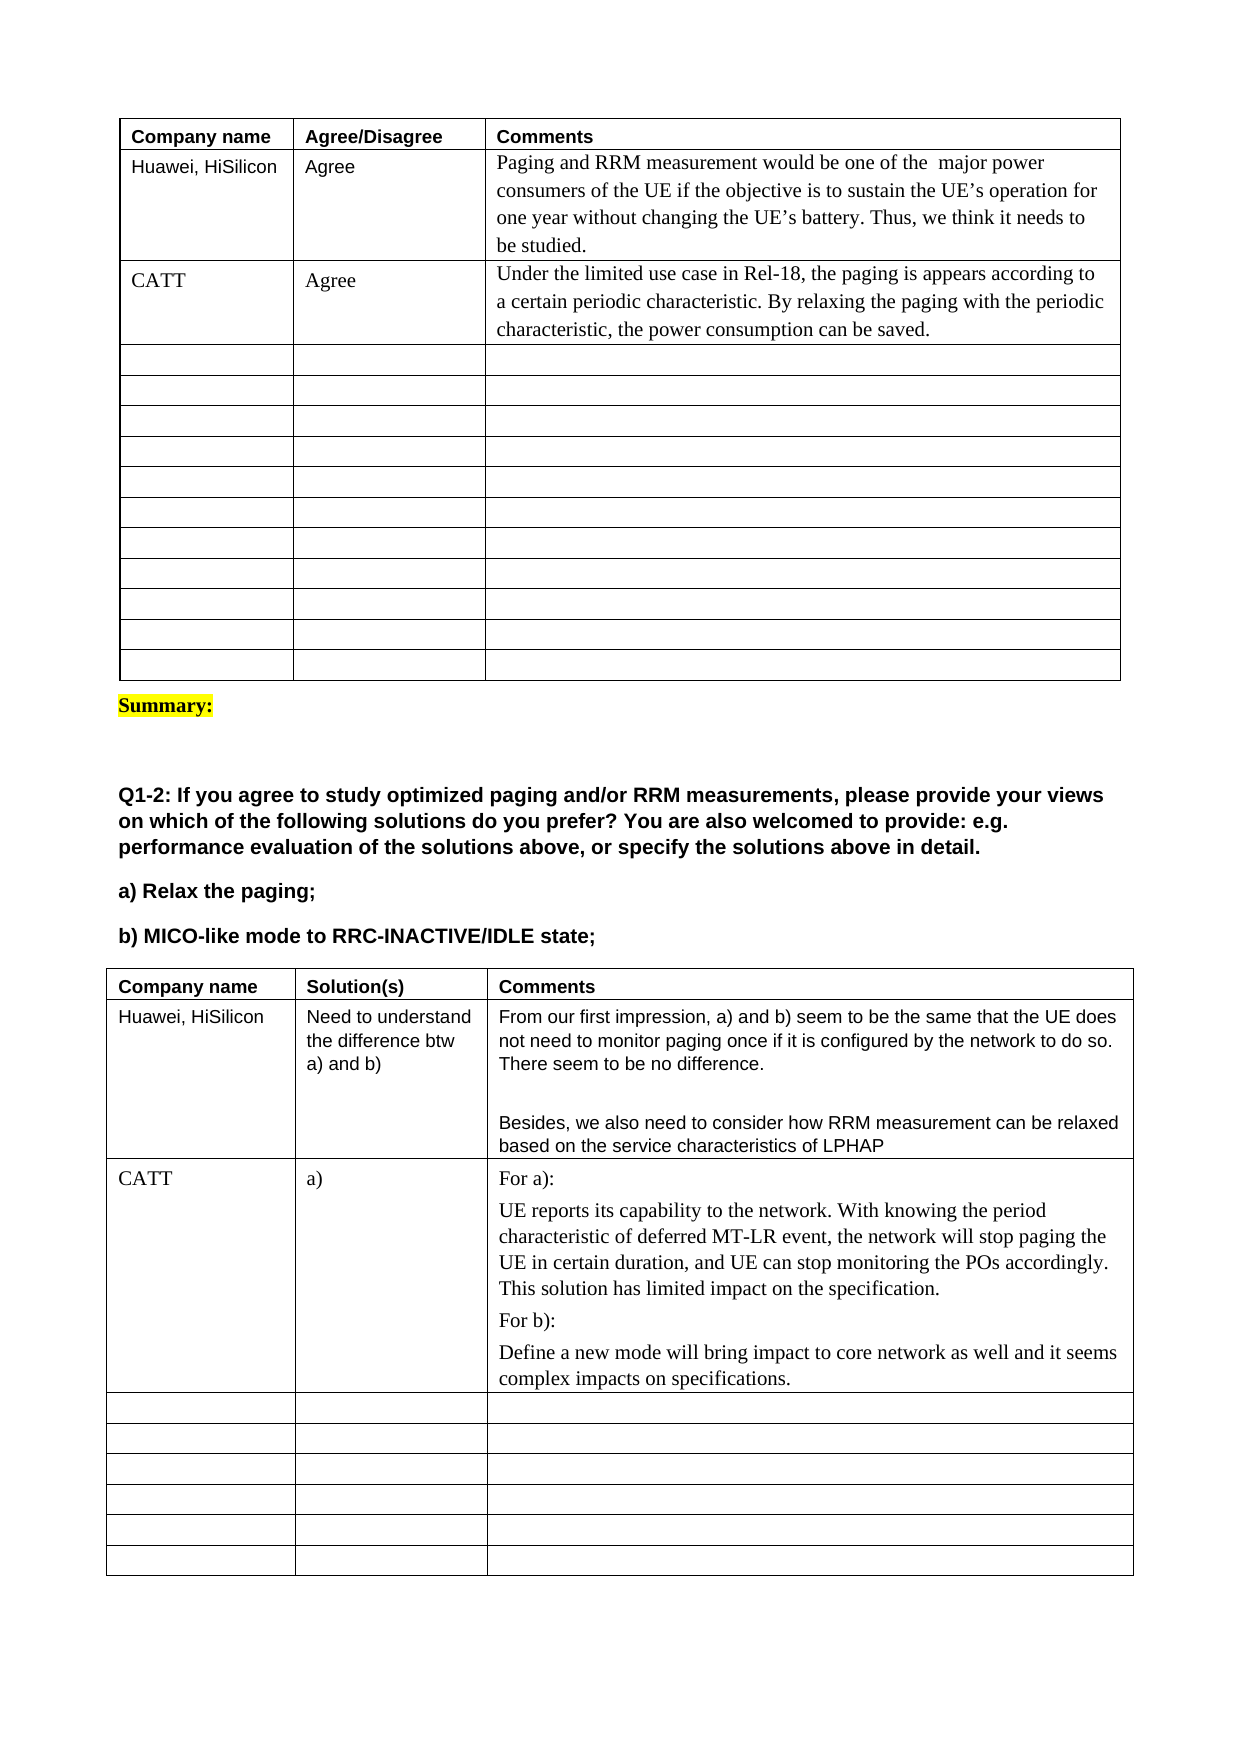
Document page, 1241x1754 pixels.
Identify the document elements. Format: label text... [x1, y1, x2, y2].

table_cell [486, 437, 1120, 466]
table_cell [294, 376, 485, 405]
table_cell [294, 406, 485, 436]
table_cell [107, 1515, 295, 1544]
table_cell [296, 1546, 487, 1575]
table_cell From our first impression, a) and b) seem to be the same that the UE does not need to monitor paging once if it is configured by the network to do so. There seem to be no difference. Besides, we also need to consider how RRM measurement can be relaxed based on the service characteristics of LPHAP [488, 1000, 1133, 1158]
table_cell [294, 559, 485, 588]
table_cell Agree [294, 261, 485, 344]
table_cell [121, 528, 293, 558]
table_cell [121, 589, 293, 619]
table_cell [294, 589, 485, 619]
table_cell [107, 1485, 295, 1514]
table_cell [486, 345, 1120, 375]
table_cell Under the limited use case in Rel-18, the paging is appears according to a certain periodic characteristic. By relaxing the paging with the periodic characteristic, the power consumption can be saved. [486, 261, 1120, 344]
table_cell [486, 406, 1120, 436]
table_cell [296, 1485, 487, 1514]
text a) Relax the paging; [118, 879, 1122, 903]
table_header Agree/Disagree [294, 119, 485, 149]
table_cell [294, 345, 485, 375]
table_cell [486, 376, 1120, 405]
table_cell [121, 406, 293, 436]
table_cell Huawei, HiSilicon [107, 1000, 295, 1158]
table_cell [296, 1515, 487, 1544]
table_cell [121, 620, 293, 649]
table_cell [294, 437, 485, 466]
table_cell [107, 1546, 295, 1575]
table_cell [488, 1515, 1133, 1544]
table_cell [488, 1393, 1133, 1422]
table_cell [488, 1424, 1133, 1453]
table_cell [121, 650, 293, 680]
table_cell [294, 498, 485, 527]
table_cell [488, 1485, 1133, 1514]
table_cell a) [296, 1159, 487, 1392]
table_cell [121, 498, 293, 527]
table_cell [296, 1424, 487, 1453]
table_cell [486, 467, 1120, 497]
table_cell [121, 559, 293, 588]
table_cell [486, 498, 1120, 527]
table_cell Need to understand the difference btw a) and b) [296, 1000, 487, 1158]
table_cell [294, 467, 485, 497]
table_cell [488, 1454, 1133, 1483]
table_cell [294, 528, 485, 558]
table_cell [296, 1393, 487, 1422]
table_cell [486, 650, 1120, 680]
table_cell [486, 559, 1120, 588]
table_cell [107, 1454, 295, 1483]
text Q1-2: If you agree to study optimized paging and/or RRM measurements, please provide your views on which of the following solutions do you prefer? You are also welcomed to provide: e.g. performance evaluation of the solutions above, or specify the solutions above in detail. [118, 783, 1122, 858]
table_cell [121, 345, 293, 375]
table_cell [488, 1546, 1133, 1575]
table_cell [121, 437, 293, 466]
table_cell CATT [107, 1159, 295, 1392]
table_cell For a): UE reports its capability to the network. With knowing the period characteristic of deferred MT-LR event, the network will stop paging the UE in certain duration, and UE can stop monitoring the POs accordingly. This solution has limited impact on the specification. For b): Define a new mode will bring impact to core network as well and it seems complex impacts on specifications. [488, 1159, 1133, 1392]
table_cell [294, 620, 485, 649]
table_header Company name [107, 969, 295, 999]
table_header Comments [486, 119, 1120, 149]
table_cell [121, 467, 293, 497]
table_cell Huawei, HiSilicon [121, 150, 293, 260]
table_header Comments [488, 969, 1133, 999]
table_cell [296, 1454, 487, 1483]
table_header Company name [121, 119, 293, 149]
table_cell [486, 589, 1120, 619]
table_cell CATT [121, 261, 293, 344]
table_cell [107, 1424, 295, 1453]
table_cell [121, 376, 293, 405]
text b) MICO-like mode to RRC-INACTIVE/IDLE state; [118, 924, 1122, 948]
table_cell [486, 620, 1120, 649]
table_cell [294, 650, 485, 680]
text Summary: [118, 693, 1122, 717]
table_header Solution(s) [296, 969, 487, 999]
table_cell [107, 1393, 295, 1422]
table_cell Paging and RRM measurement would be one of the major power consumers of the UE if the objective is to sustain the UE’s operation for one year without changing the UE’s battery. Thus, we think it needs to be studied. [486, 150, 1120, 260]
table_cell Agree [294, 150, 485, 260]
table_cell [486, 528, 1120, 558]
